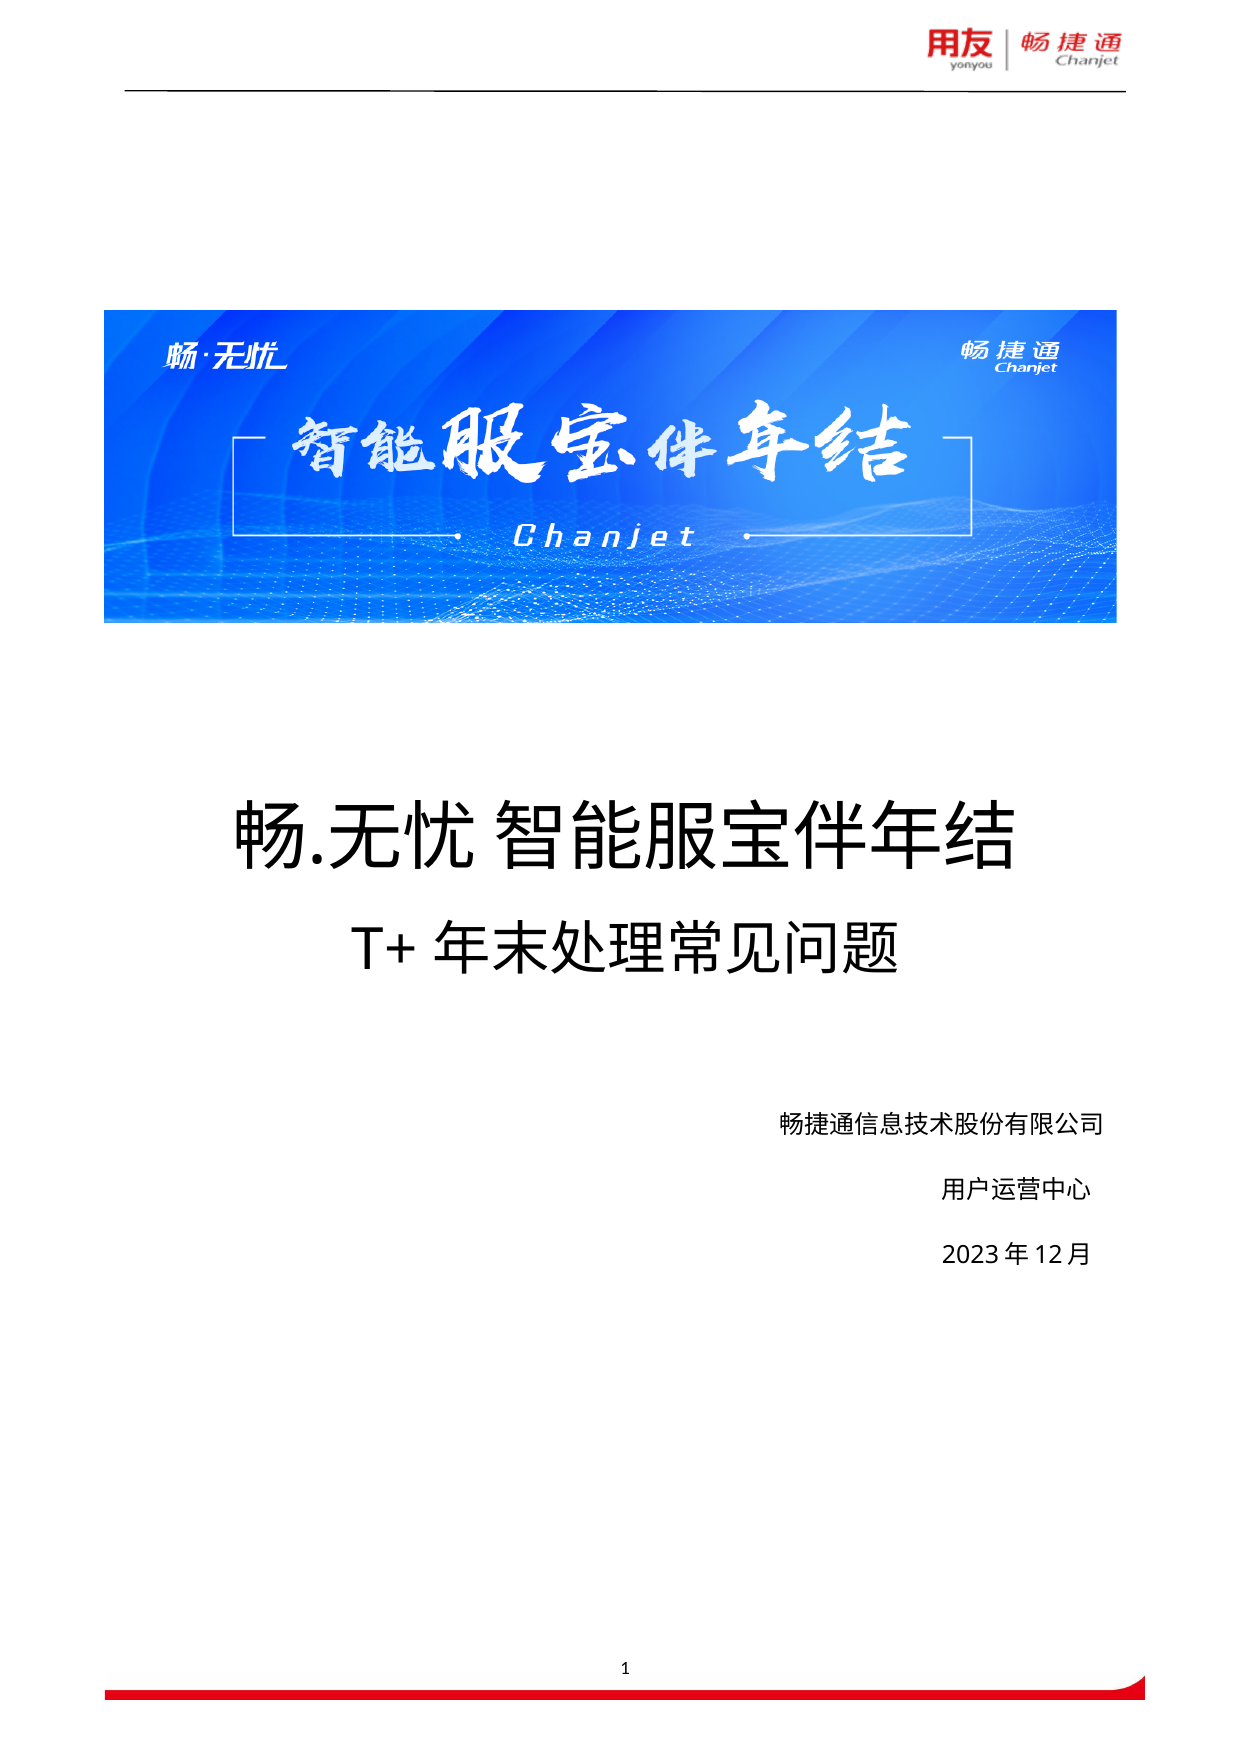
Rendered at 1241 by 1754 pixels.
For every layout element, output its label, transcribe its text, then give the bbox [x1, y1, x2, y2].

picture [104, 310, 1117, 623]
text 畅捷通信息技术股份有限公司 [104, 1091, 1146, 1156]
text 2023年12月 [104, 1221, 1146, 1286]
text 畅.无忧 智能服宝伴年结 [104, 766, 1146, 896]
text T+ 年末处理常见问题 [104, 896, 1146, 993]
text 用户运营中心 [104, 1156, 1146, 1221]
picture [104, 1670, 1145, 1700]
picture [920, 18, 1132, 85]
